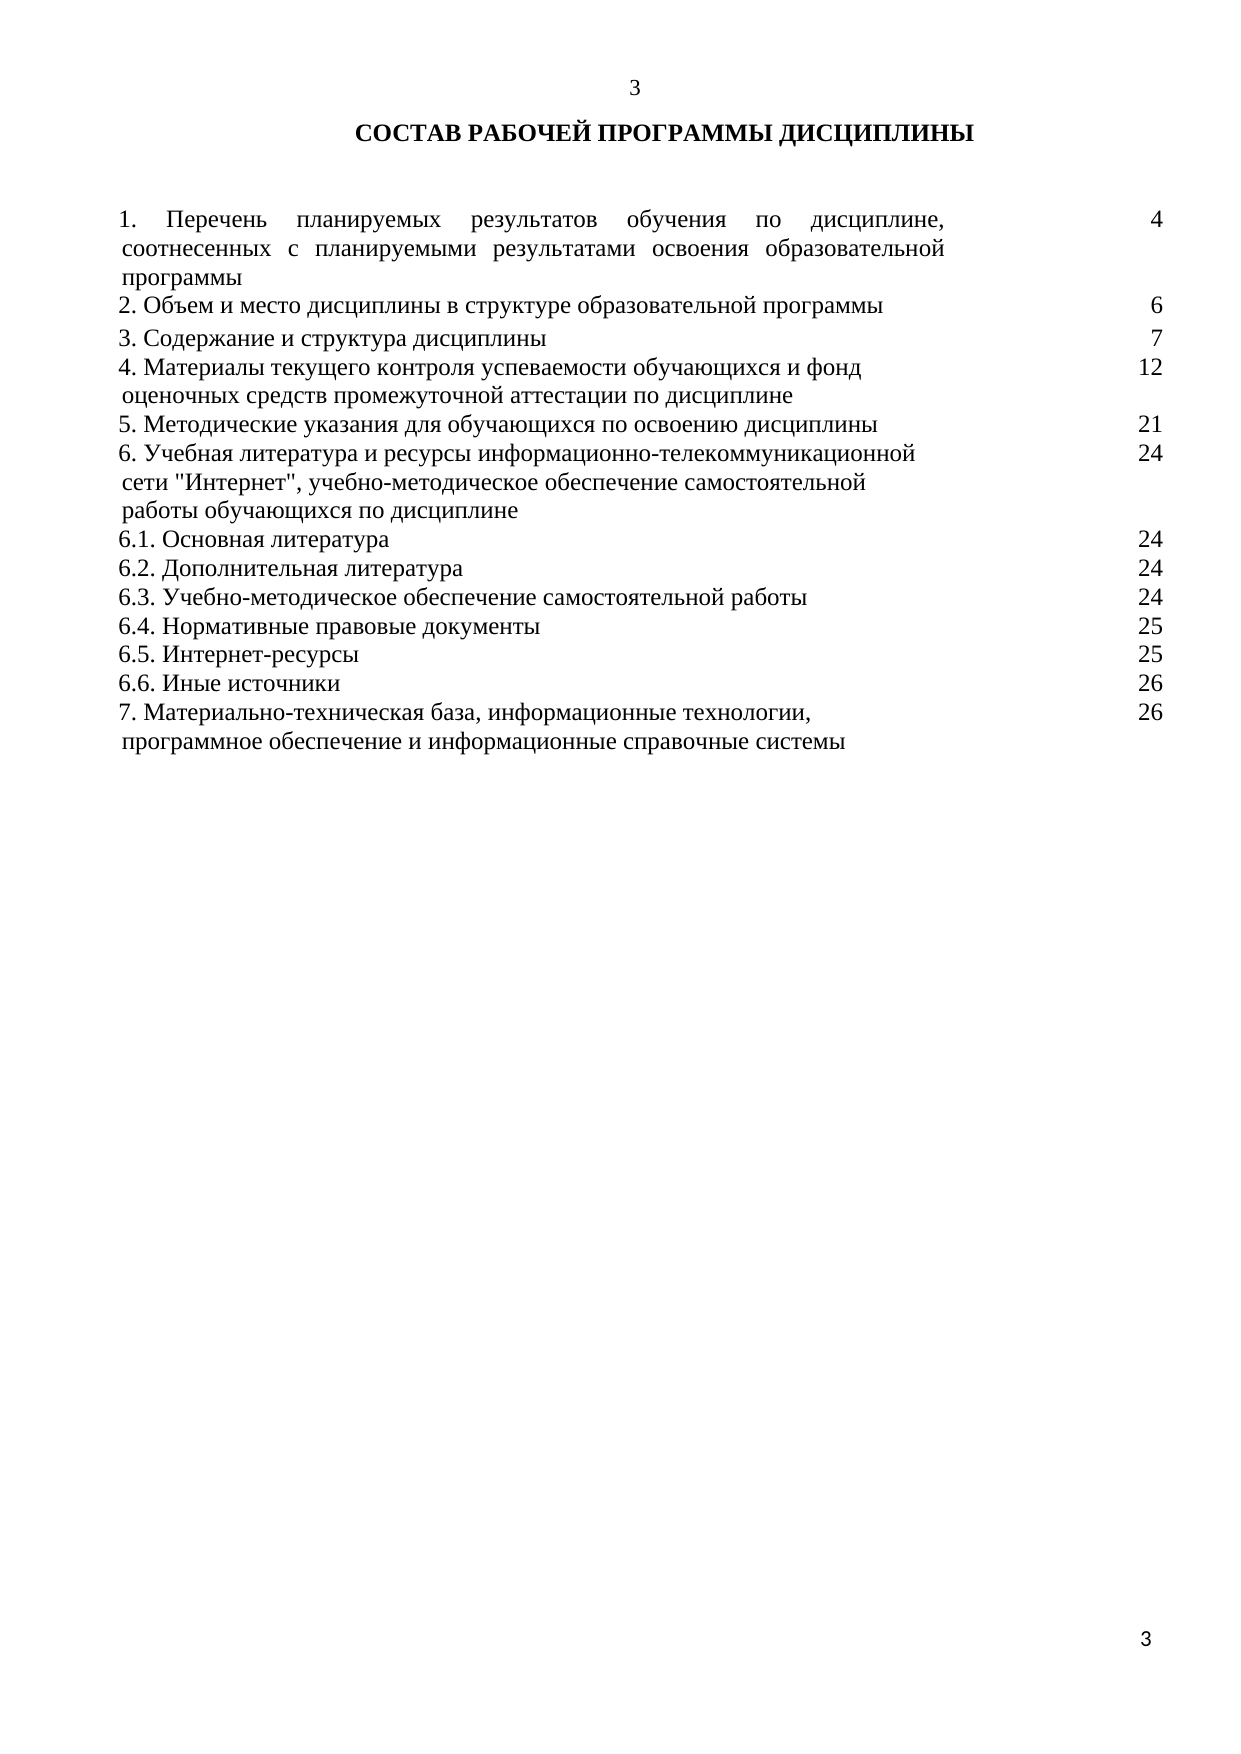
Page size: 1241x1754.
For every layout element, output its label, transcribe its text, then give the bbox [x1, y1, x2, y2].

table_cell 24 [957, 438, 1174, 524]
text СОСТАВ РАБОЧЕЙ ПРОГРАММЫ ДИСЦИПЛИНЫ [118, 118, 1152, 147]
table_cell 25 [957, 611, 1174, 639]
table_cell 25 [957, 640, 1174, 668]
table_cell 26 [957, 668, 1174, 697]
table_cell 4. Материалы текущего контроля успеваемости обучающихся и фонд оценочных средств промежуточной аттестации по дисциплине [107, 352, 957, 409]
table_cell 7. Материально-техническая база, информационные технологии, программное обеспечение и информационные справочные системы [107, 697, 957, 754]
table_cell 21 [957, 409, 1174, 438]
table_cell 26 [957, 697, 1174, 754]
table_cell 6.4. Нормативные правовые документы [107, 611, 957, 639]
table_cell 6.6. Иные источники [107, 668, 957, 697]
table_cell 3. Содержание и структура дисциплины [107, 323, 957, 352]
table_cell 6.1. Основная литература [107, 524, 957, 553]
table_cell 24 [957, 582, 1174, 611]
table_cell 12 [957, 352, 1174, 409]
table_header 1. Перечень планируемых результатов обучения по дисциплине, соотнесенных с планируемыми результатами освоения образовательной программы [107, 204, 957, 291]
table_cell 24 [957, 553, 1174, 582]
table_cell 6.2. Дополнительная литература [107, 553, 957, 582]
table_cell 6.3. Учебно-методическое обеспечение самостоятельной работы [107, 582, 957, 611]
table_header 4 [957, 204, 1174, 291]
table_cell 6 [957, 291, 1174, 323]
table_cell 7 [957, 323, 1174, 352]
table_cell 6. Учебная литература и ресурсы информационно-телекоммуникационной сети "Интернет", учебно-методическое обеспечение самостоятельной работы обучающихся по дисциплине [107, 438, 957, 524]
table_cell 6.5. Интернет-ресурсы [107, 640, 957, 668]
table_cell 2. Объем и место дисциплины в структуре образовательной программы [107, 291, 957, 323]
table_cell 5. Методические указания для обучающихся по освоению дисциплины [107, 409, 957, 438]
table_cell 24 [957, 524, 1174, 553]
